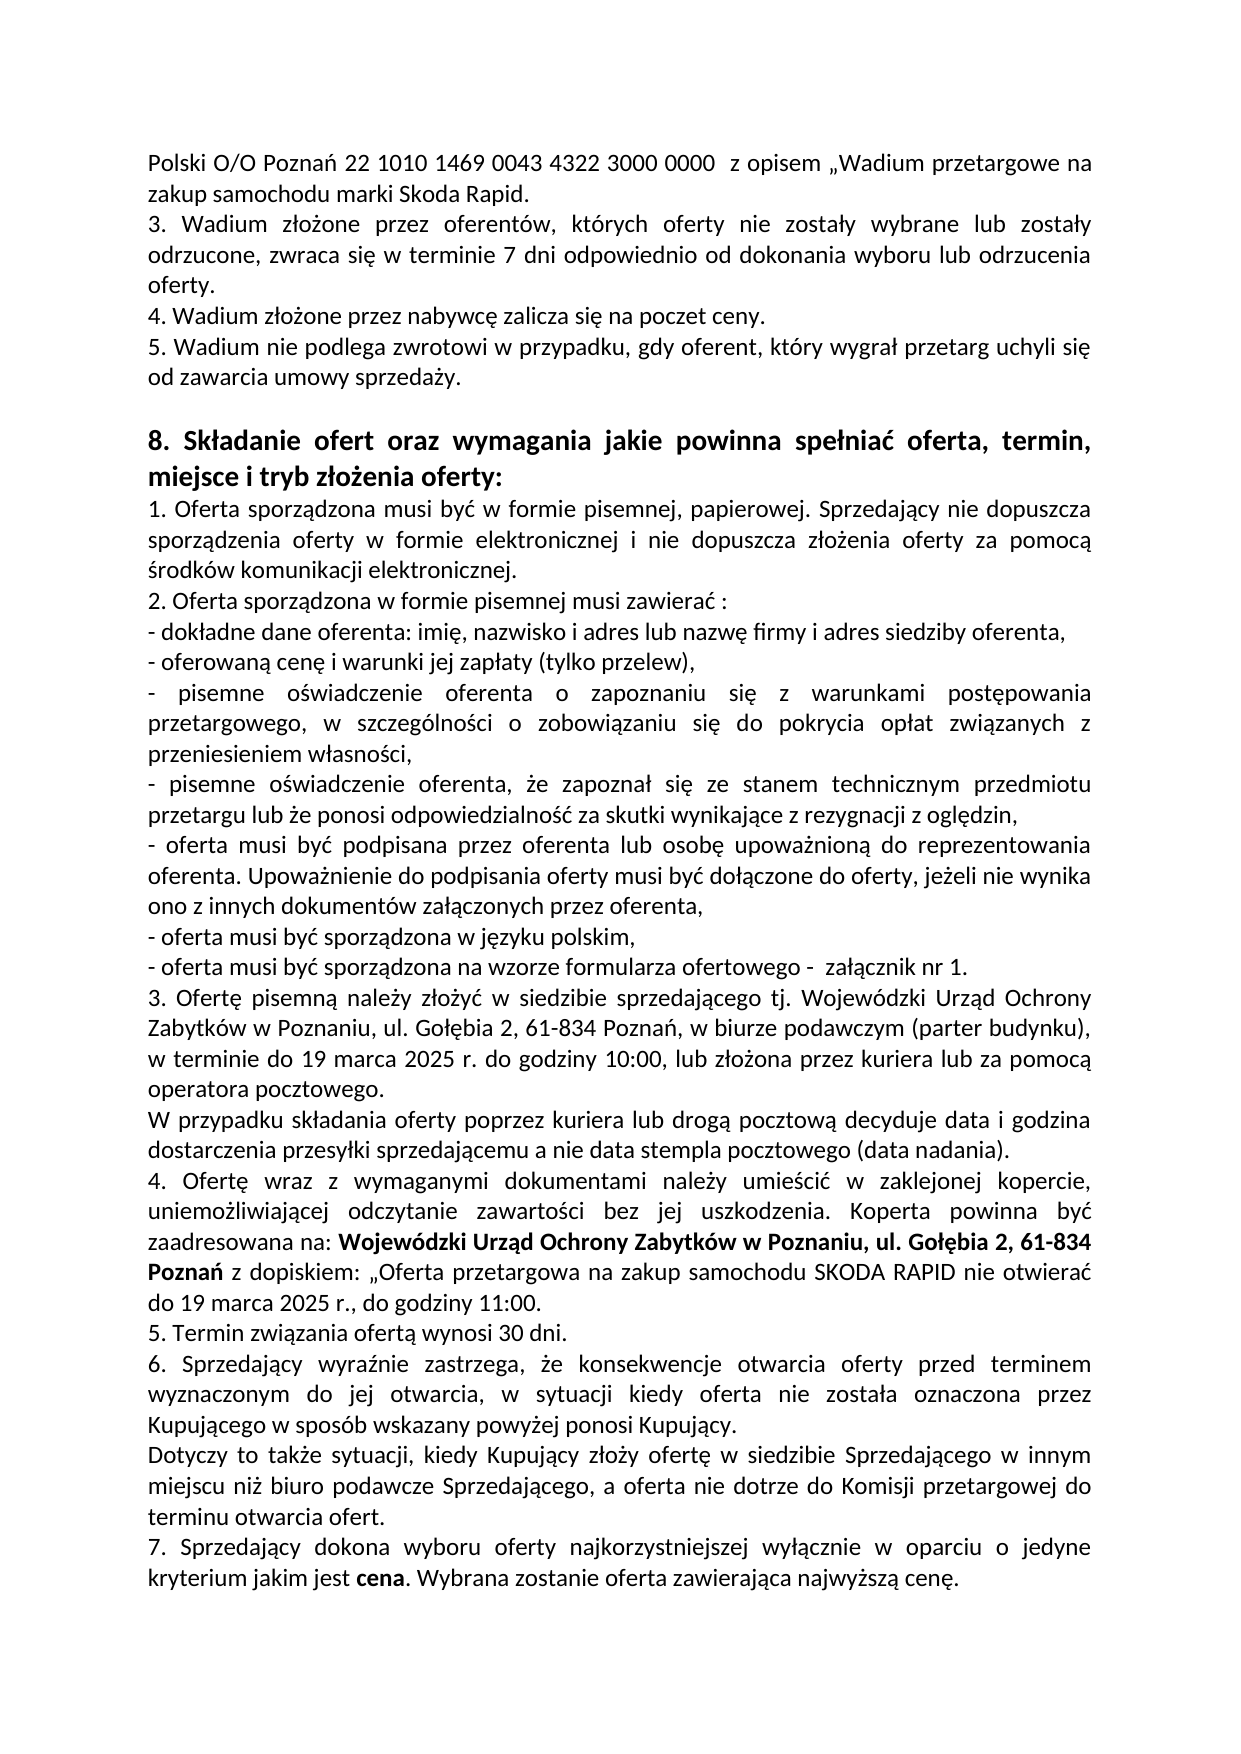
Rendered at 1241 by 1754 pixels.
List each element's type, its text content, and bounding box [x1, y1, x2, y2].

text 6. Sprzedający wyraźnie zastrzega, że konsekwencje otwarcia oferty przed terminem wyznaczonym do jej otwarcia, w sytuacji kiedy oferta nie została oznaczona przez Kupującego w sposób wskazany powyżej ponosi Kupujący. [148, 1348, 1093, 1440]
text W przypadku składania oferty poprzez kuriera lub drogą pocztową decyduje data i godzina dostarczenia przesyłki sprzedającemu a nie data stempla pocztowego (data nadania). [148, 1104, 1093, 1165]
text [148, 148, 1093, 209]
text 4. Wadium złożone przez nabywcę zalicza się na poczet ceny. [148, 300, 1093, 331]
text - pisemne oświadczenie oferenta o zapoznaniu się z warunkami postępowania przetargowego, w szczególności o zobowiązaniu się do pokrycia opłat związanych z przeniesieniem własności, [148, 677, 1093, 768]
text 1. Oferta sporządzona musi być w formie pisemnej, papierowej. Sprzedający nie dopuszcza sporządzenia oferty w formie elektronicznej i nie dopuszcza złożenia oferty za pomocą środków komunikacji elektronicznej. [148, 493, 1093, 585]
text 3. Wadium złożone przez oferentów, których oferty nie zostały wybrane lub zostały odrzucone, zwraca się w terminie 7 dni odpowiednio od dokonania wyboru lub odrzucenia oferty. [148, 209, 1093, 300]
text - dokładne dane oferenta: imię, nazwisko i adres lub nazwę firmy i adres siedziby oferenta, [148, 616, 1093, 646]
text Dotyczy to także sytuacji, kiedy Kupujący złoży ofertę w siedzibie Sprzedającego w innym miejscu niż biuro podawcze Sprzedającego, a oferta nie dotrze do Komisji przetargowej do terminu otwarcia ofert. [148, 1440, 1093, 1531]
text 4. Ofertę wraz z wymaganymi dokumentami należy umieścić w zaklejonej kopercie, uniemożliwiającej odczytanie zawartości bez jej uszkodzenia. Koperta powinna być zaadresowana na: Wojewódzki Urząd Ochrony Zabytków w Poznaniu, ul. Gołębia 2, 61-834 Poznań z dopiskiem: „Oferta przetargowa na zakup samochodu SKODA RAPID nie otwierać do 19 marca 2025 r., do godziny 11:00. [148, 1165, 1093, 1318]
text - oferta musi być podpisana przez oferenta lub osobę upoważnioną do reprezentowania oferenta. Upoważnienie do podpisania oferty musi być dołączone do oferty, jeżeli nie wynika ono z innych dokumentów załączonych przez oferenta, [148, 829, 1093, 921]
text - oferta musi być sporządzona w języku polskim, [148, 921, 1093, 951]
text - oferowaną cenę i warunki jej zapłaty (tylko przelew), [148, 646, 1093, 677]
text 3. Ofertę pisemną należy złożyć w siedzibie sprzedającego tj. Wojewódzki Urząd Ochrony Zabytków w Poznaniu, ul. Gołębia 2, 61-834 Poznań, w biurze podawczym (parter budynku), w terminie do 19 marca 2025 r. do godziny 10:00, lub złożona przez kuriera lub za pomocą operatora pocztowego. [148, 982, 1093, 1104]
text - oferta musi być sporządzona na wzorze formularza ofertowego - załącznik nr 1. [148, 951, 1093, 982]
text 8. Składanie ofert oraz wymagania jakie powinna spełniać oferta, termin, miejsce i tryb złożenia oferty: [148, 422, 1093, 493]
text 5. Termin związania ofertą wynosi 30 dni. [148, 1318, 1093, 1348]
text 5. Wadium nie podlega zwrotowi w przypadku, gdy oferent, który wygrał przetarg uchyli się od zawarcia umowy sprzedaży. [148, 331, 1093, 392]
text 2. Oferta sporządzona w formie pisemnej musi zawierać : [148, 585, 1093, 616]
text 7. Sprzedający dokona wyboru oferty najkorzystniejszej wyłącznie w oparciu o jedyne kryterium jakim jest cena. Wybrana zostanie oferta zawierająca najwyższą cenę. [148, 1531, 1093, 1592]
text - pisemne oświadczenie oferenta, że zapoznał się ze stanem technicznym przedmiotu przetargu lub że ponosi odpowiedzialność za skutki wynikające z rezygnacji z oględzin, [148, 768, 1093, 829]
